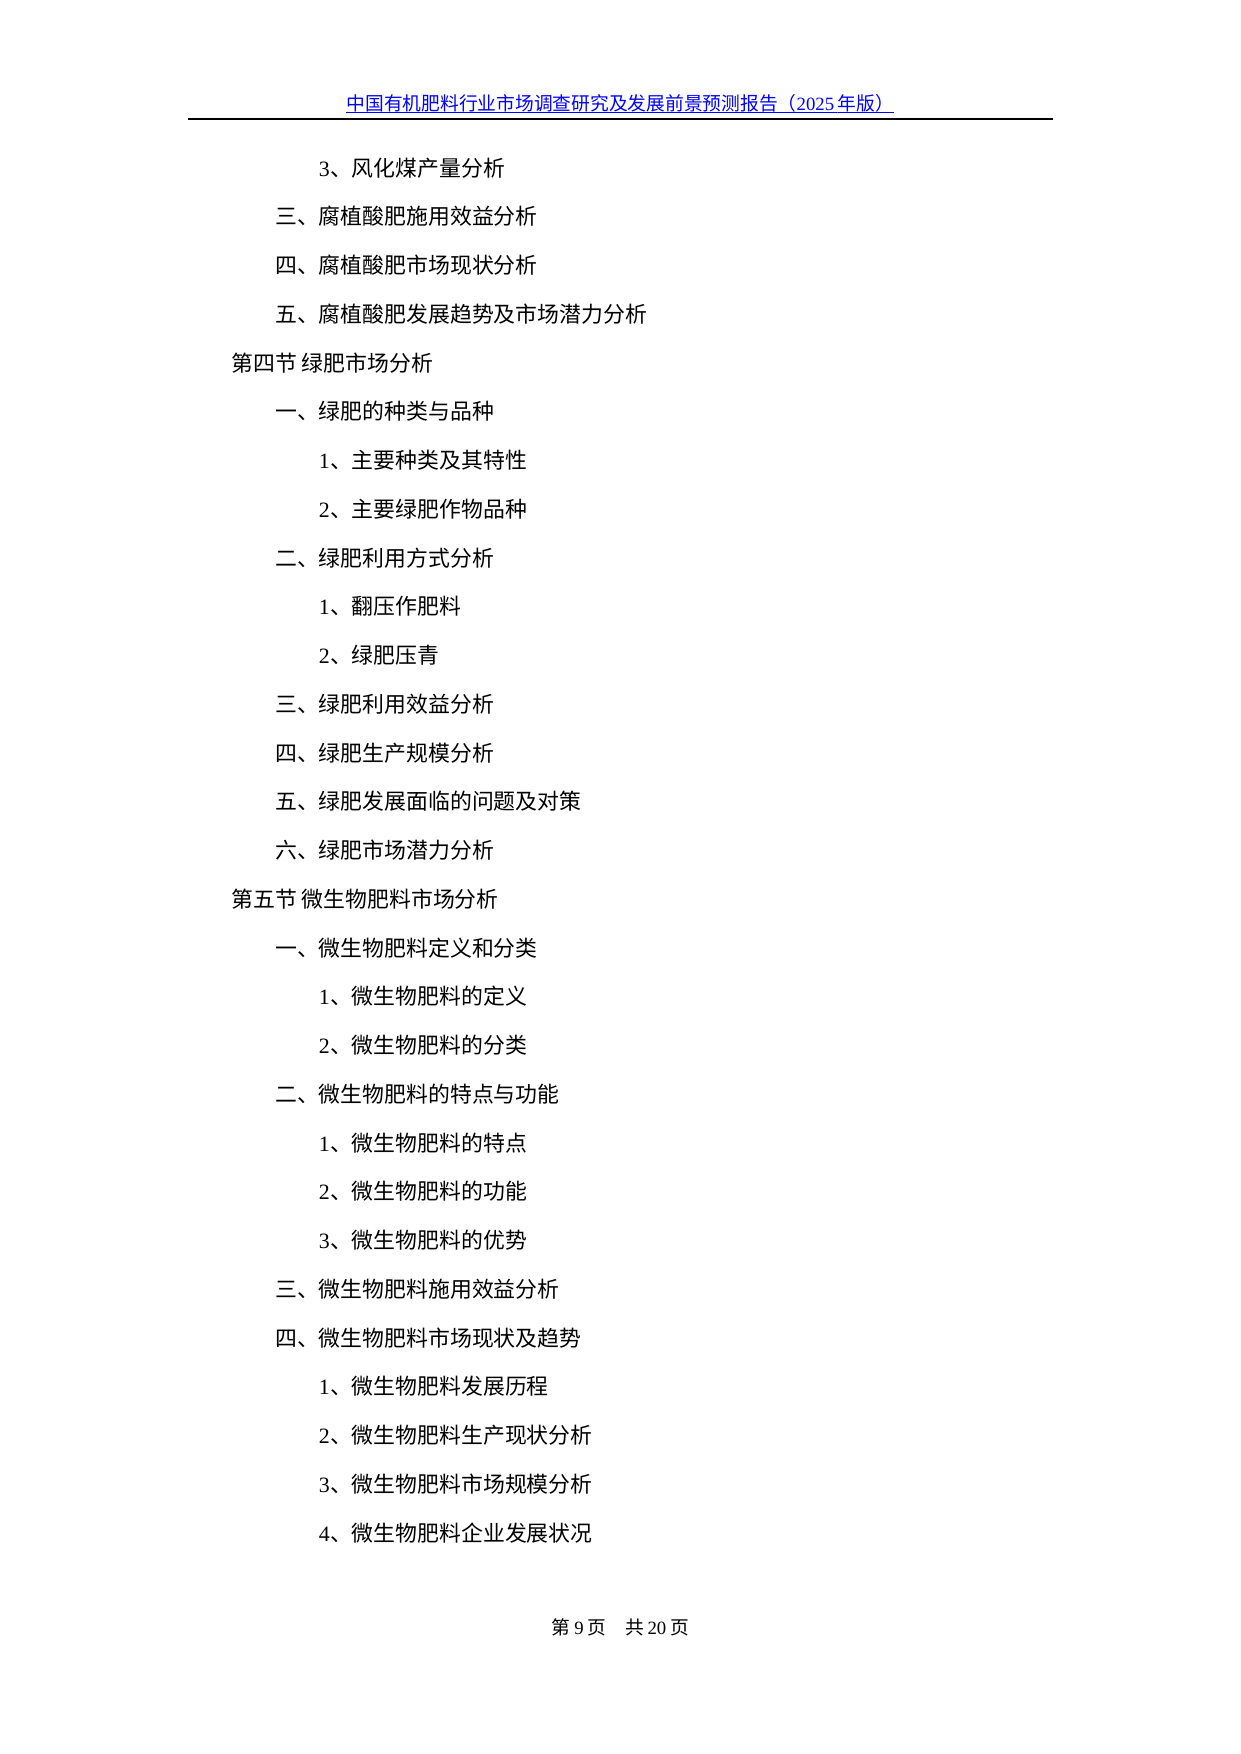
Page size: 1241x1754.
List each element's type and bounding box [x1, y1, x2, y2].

text [187, 150, 1053, 1548]
